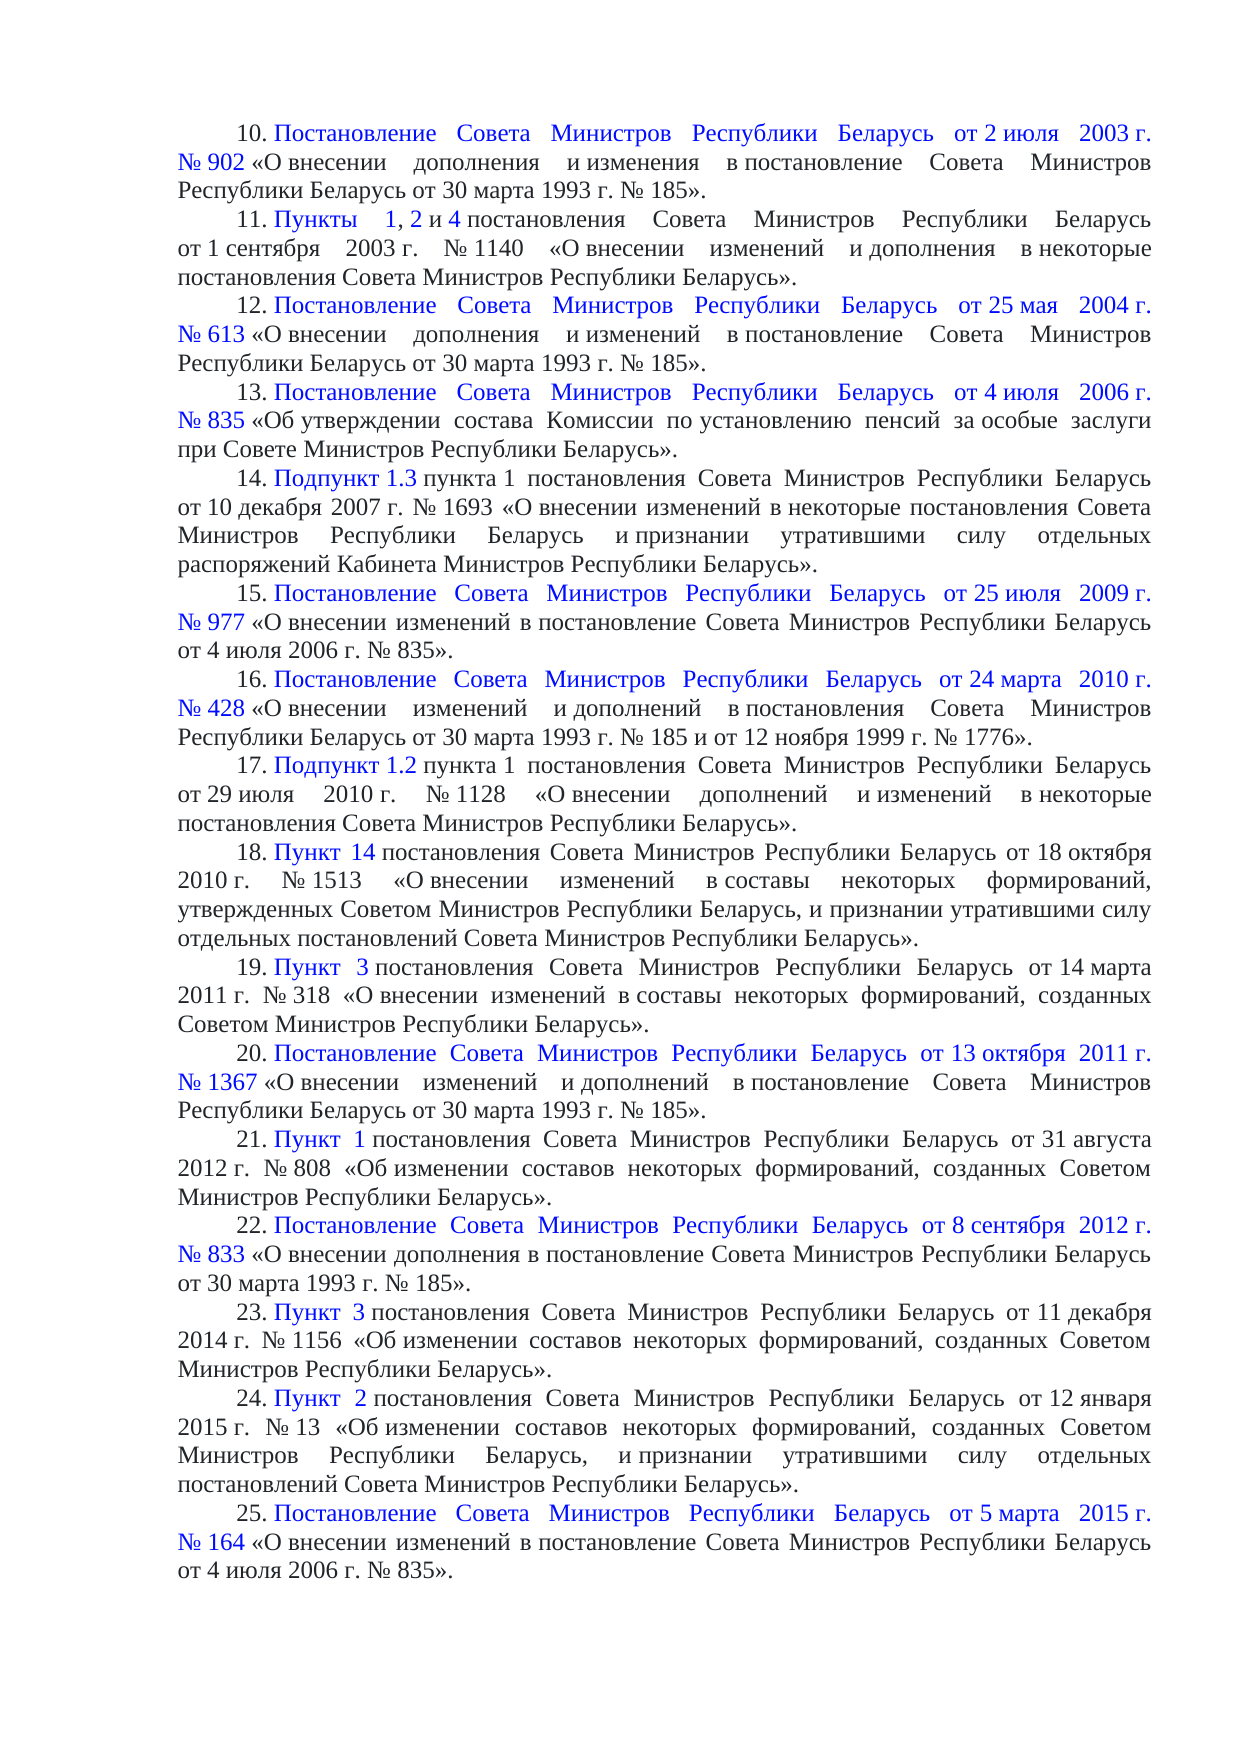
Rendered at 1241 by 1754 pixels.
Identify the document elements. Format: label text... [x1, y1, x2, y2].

text 17. Подпункт 1.2 пункта 1 постановления Совета Министров Республики Беларусь от 29 июля 2010 г. № 1128 «О внесении дополнений и изменений в некоторые постановления Совета Министров Республики Беларусь». [177, 751, 1152, 837]
text 20. Постановление Совета Министров Республики Беларусь от 13 октября 2011 г. № 1367 «О внесении изменений и дополнений в постановление Совета Министров Республики Беларусь от 30 марта 1993 г. № 185». [177, 1038, 1152, 1124]
text 10. Постановление Совета Министров Республики Беларусь от 2 июля 2003 г. № 902 «О внесении дополнения и изменения в постановление Совета Министров Республики Беларусь от 30 марта 1993 г. № 185». [177, 118, 1152, 204]
text 24. Пункт 2 постановления Совета Министров Республики Беларусь от 12 января 2015 г. № 13 «Об изменении составов некоторых формирований, созданных Советом Министров Республики Беларусь, и признании утратившими силу отдельных постановлений Совета Министров Республики Беларусь». [177, 1383, 1152, 1498]
text 23. Пункт 3 постановления Совета Министров Республики Беларусь от 11 декабря 2014 г. № 1156 «Об изменении составов некоторых формирований, созданных Советом Министров Республики Беларусь». [177, 1297, 1152, 1383]
text 14. Подпункт 1.3 пункта 1 постановления Совета Министров Республики Беларусь от 10 декабря 2007 г. № 1693 «О внесении изменений в некоторые постановления Совета Министров Республики Беларусь и признании утратившими силу отдельных распоряжений Кабинета Министров Республики Беларусь». [177, 463, 1152, 578]
text 19. Пункт 3 постановления Совета Министров Республики Беларусь от 14 марта 2011 г. № 318 «О внесении изменений в составы некоторых формирований, созданных Советом Министров Республики Беларусь». [177, 952, 1152, 1038]
text 11. Пункты 1, 2 и 4 постановления Совета Министров Республики Беларусь от 1 сентября 2003 г. № 1140 «О внесении изменений и дополнения в некоторые постановления Совета Министров Республики Беларусь». [177, 204, 1152, 291]
text 22. Постановление Совета Министров Республики Беларусь от 8 сентября 2012 г. № 833 «О внесении дополнения в постановление Совета Министров Республики Беларусь от 30 марта 1993 г. № 185». [177, 1211, 1152, 1297]
text 25. Постановление Совета Министров Республики Беларусь от 5 марта 2015 г. № 164 «О внесении изменений в постановление Совета Министров Республики Беларусь от 4 июля 2006 г. № 835». [177, 1498, 1152, 1584]
text 12. Постановление Совета Министров Республики Беларусь от 25 мая 2004 г. № 613 «О внесении дополнения и изменений в постановление Совета Министров Республики Беларусь от 30 марта 1993 г. № 185». [177, 291, 1152, 377]
text 21. Пункт 1 постановления Совета Министров Республики Беларусь от 31 августа 2012 г. № 808 «Об изменении составов некоторых формирований, созданных Советом Министров Республики Беларусь». [177, 1124, 1152, 1211]
text 18. Пункт 14 постановления Совета Министров Республики Беларусь от 18 октября 2010 г. № 1513 «О внесении изменений в составы некоторых формирований, утвержденных Советом Министров Республики Беларусь, и признании утратившими силу отдельных постановлений Совета Министров Республики Беларусь». [177, 837, 1152, 952]
text 13. Постановление Совета Министров Республики Беларусь от 4 июля 2006 г. № 835 «Об утверждении состава Комиссии по установлению пенсий за особые заслуги при Совете Министров Республики Беларусь». [177, 377, 1152, 463]
text 16. Постановление Совета Министров Республики Беларусь от 24 марта 2010 г. № 428 «О внесении изменений и дополнений в постановления Совета Министров Республики Беларусь от 30 марта 1993 г. № 185 и от 12 ноября 1999 г. № 1776». [177, 664, 1152, 751]
text 15. Постановление Совета Министров Республики Беларусь от 25 июля 2009 г. № 977 «О внесении изменений в постановление Совета Министров Республики Беларусь от 4 июля 2006 г. № 835». [177, 578, 1152, 664]
